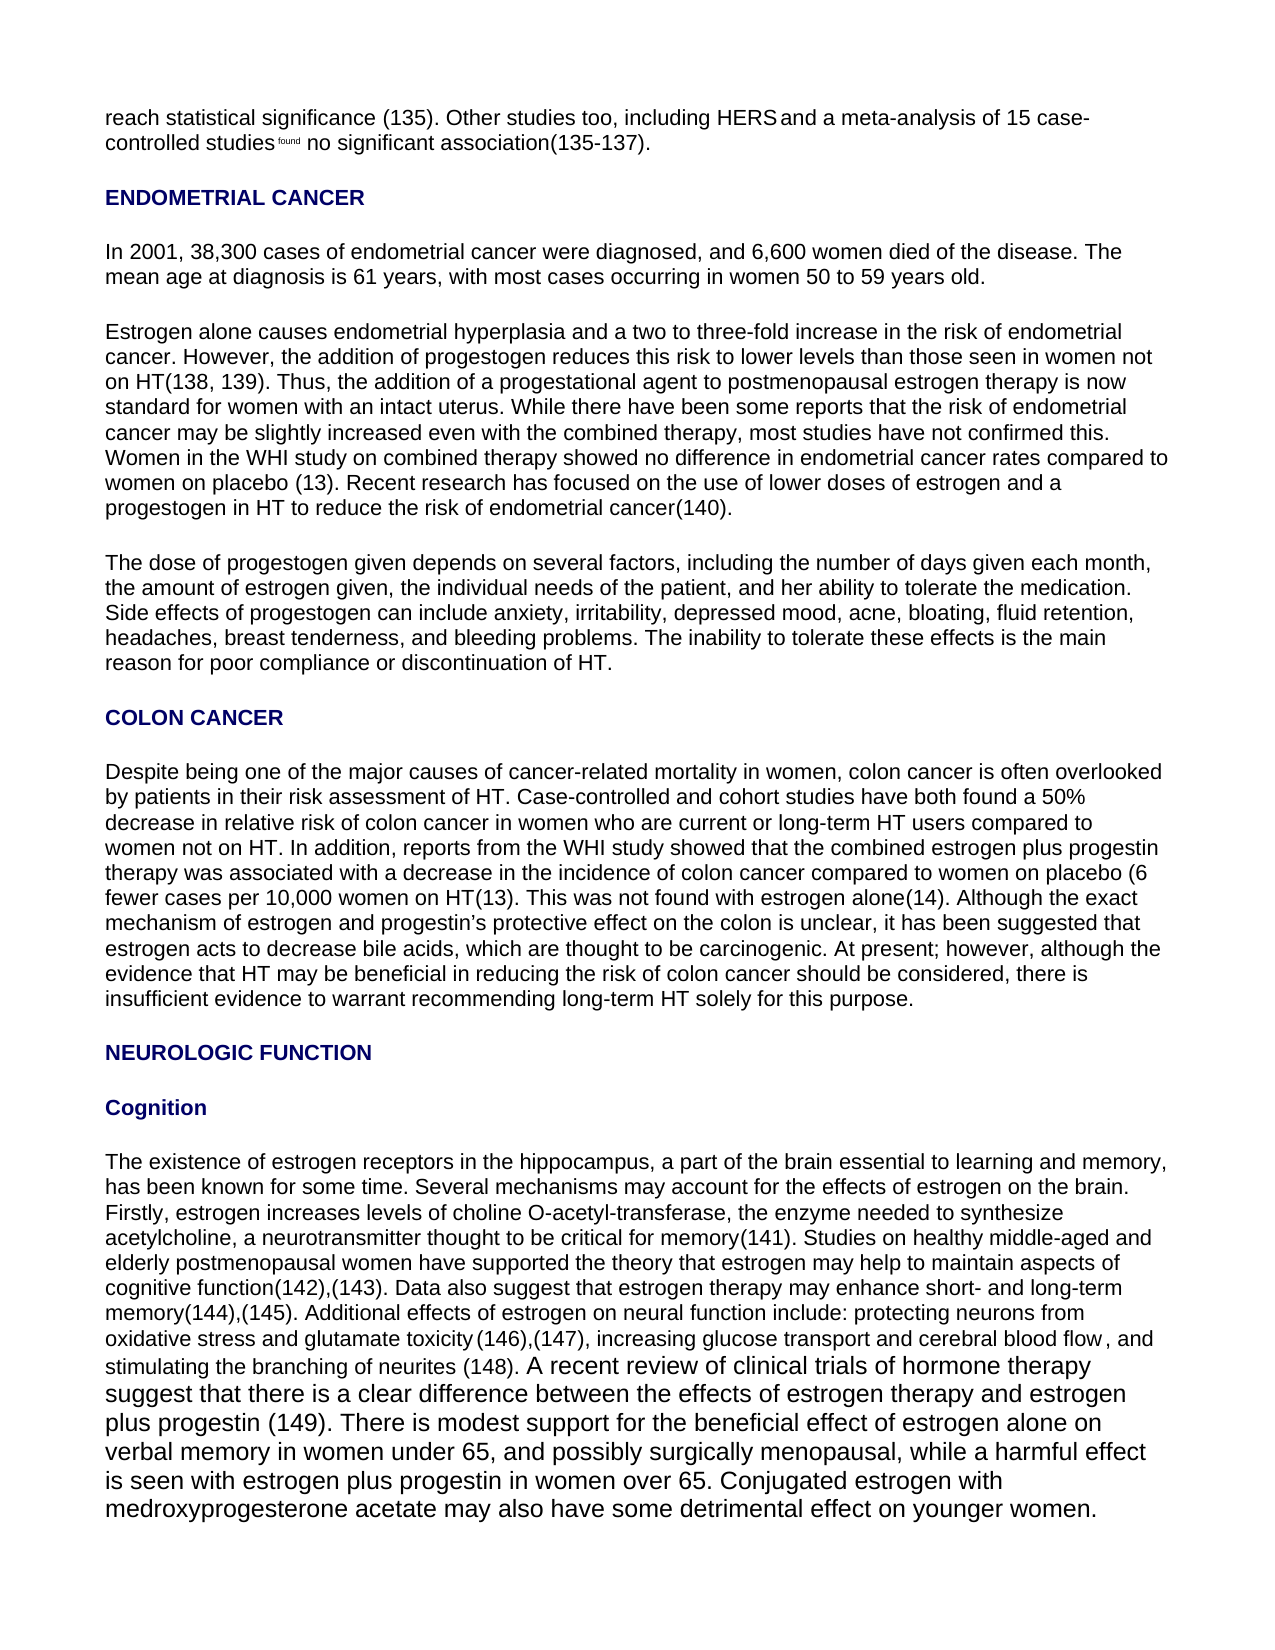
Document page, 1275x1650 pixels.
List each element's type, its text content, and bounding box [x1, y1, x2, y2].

text In 2001, 38,300 cases of endometrial cancer were diagnosed, and 6,600 women died of the disease. The mean age at diagnosis is 61 years, with most cases occurring in women 50 to 59 years old. [105, 239, 1170, 289]
text Cognition [105, 1094, 1170, 1120]
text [105, 1149, 1170, 1523]
text COLON CANCER [105, 704, 1170, 730]
text The dose of progestogen given depends on several factors, including the number of days given each month, the amount of estrogen given, the individual needs of the patient, and her ability to tolerate the medication. Side effects of progestogen can include anxiety, irritability, depressed mood, acne, bloating, fluid retention, headaches, breast tenderness, and bleeding problems. The inability to tolerate these effects is the main reason for poor compliance or discontinuation of HT. [105, 549, 1170, 675]
text Despite being one of the major causes of cancer-related mortality in women, colon cancer is often overlooked by patients in their risk assessment of HT. Case-controlled and cohort studies have both found a 50% decrease in relative risk of colon cancer in women who are current or long-term HT users compared to women not on HT. In addition, reports from the WHI study showed that the combined estrogen plus progestin therapy was associated with a decrease in the incidence of colon cancer compared to women on placebo (6 fewer cases per 10,000 women on HT(13). This was not found with estrogen alone(14). Although the exact mechanism of estrogen and progestin’s protective effect on the colon is unclear, it has been suggested that estrogen acts to decrease bile acids, which are thought to be carcinogenic. At present; however, although the evidence that HT may be beneficial in reducing the risk of colon cancer should be considered, there is insufficient evidence to warrant recommending long-term HT solely for this purpose. [105, 759, 1170, 1011]
text Estrogen alone causes endometrial hyperplasia and a two to three-fold increase in the risk of endometrial cancer. However, the addition of progestogen reduces this risk to lower levels than those seen in women not on HT(138, 139). Thus, the addition of a progestational agent to postmenopausal estrogen therapy is now standard for women with an intact uterus. While there have been some reports that the risk of endometrial cancer may be slightly increased even with the combined therapy, most studies have not confirmed this. Women in the WHI study on combined therapy showed no difference in endometrial cancer rates compared to women on placebo (13). Recent research has focused on the use of lower doses of estrogen and a progestogen in HT to reduce the risk of endometrial cancer(140). [105, 318, 1170, 520]
text NEUROLOGIC FUNCTION [105, 1040, 1170, 1065]
text ENDOMETRIAL CANCER [105, 184, 1170, 210]
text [105, 105, 1170, 155]
